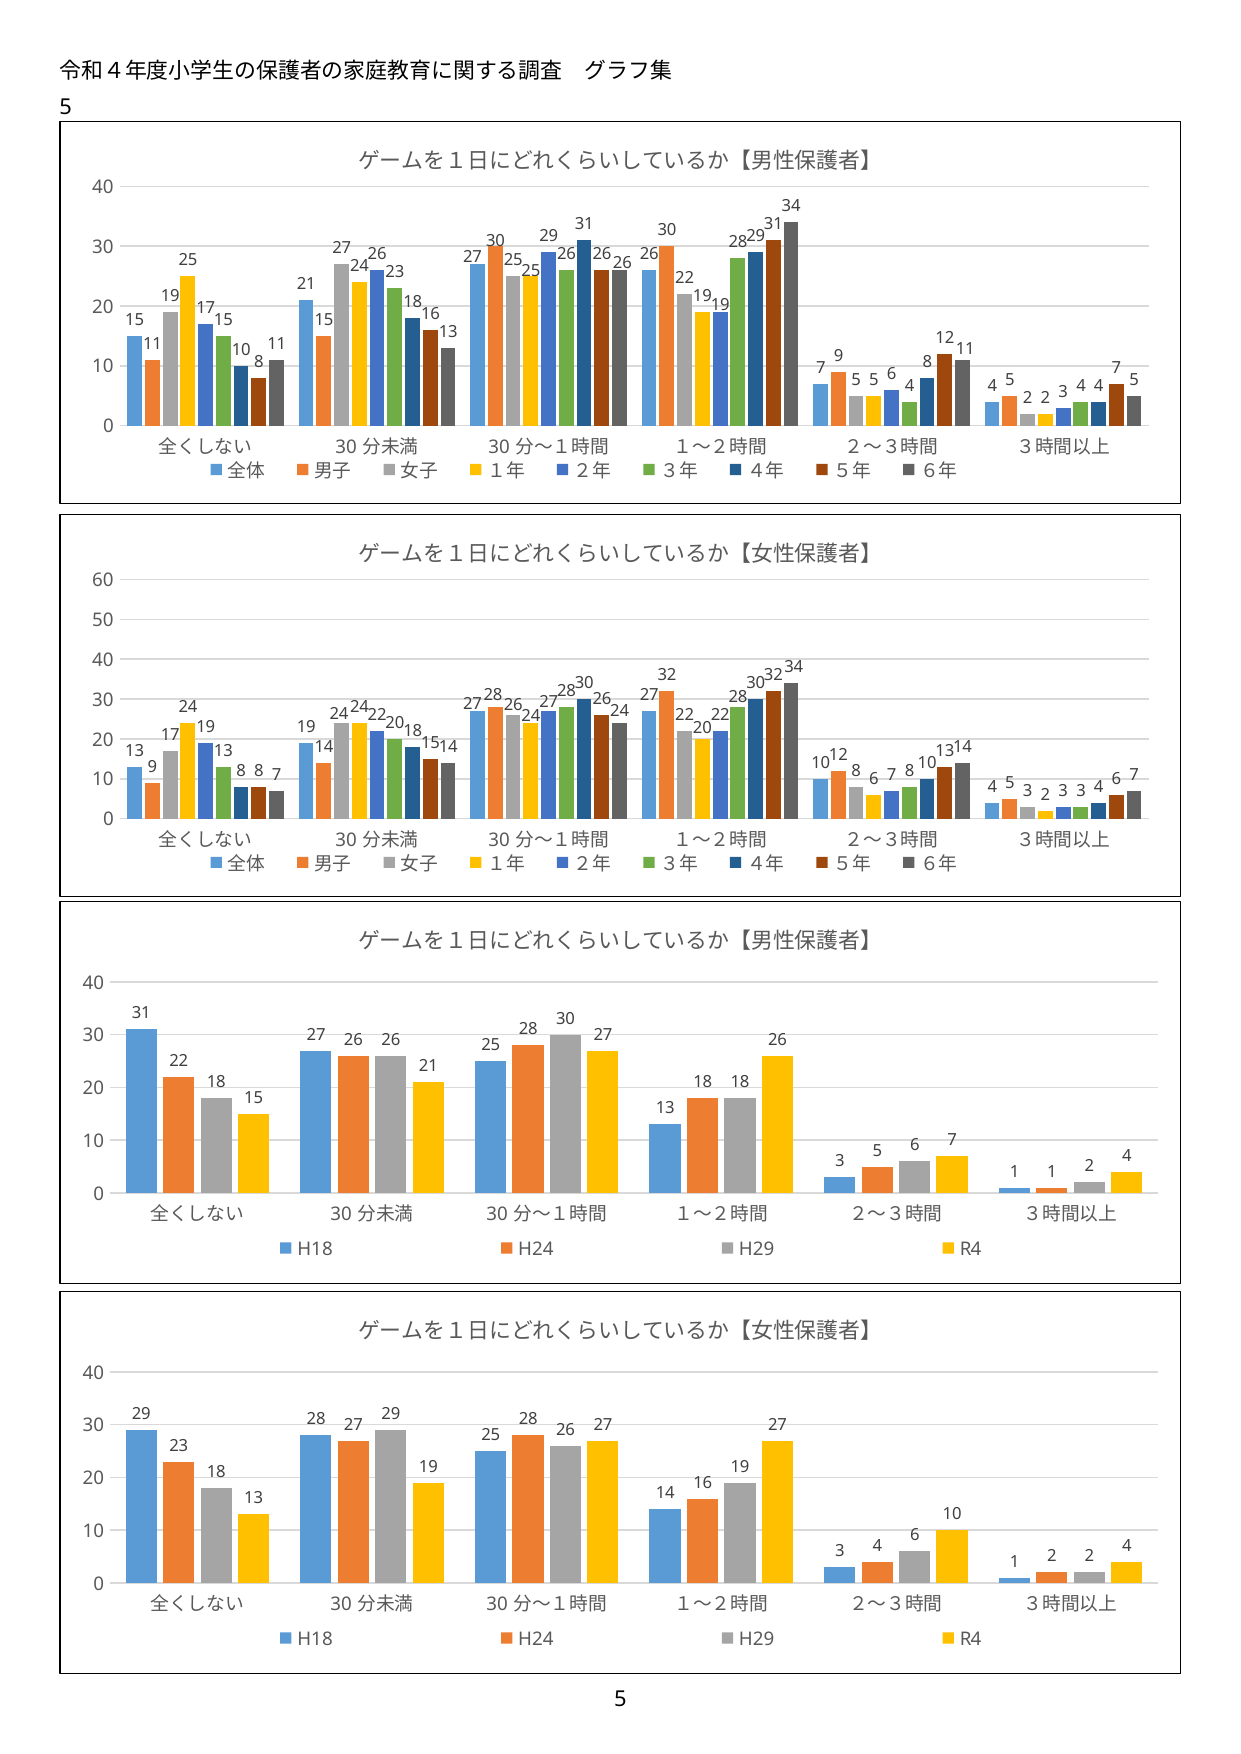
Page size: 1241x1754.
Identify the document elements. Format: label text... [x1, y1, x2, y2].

text 5 [59, 91, 1181, 121]
